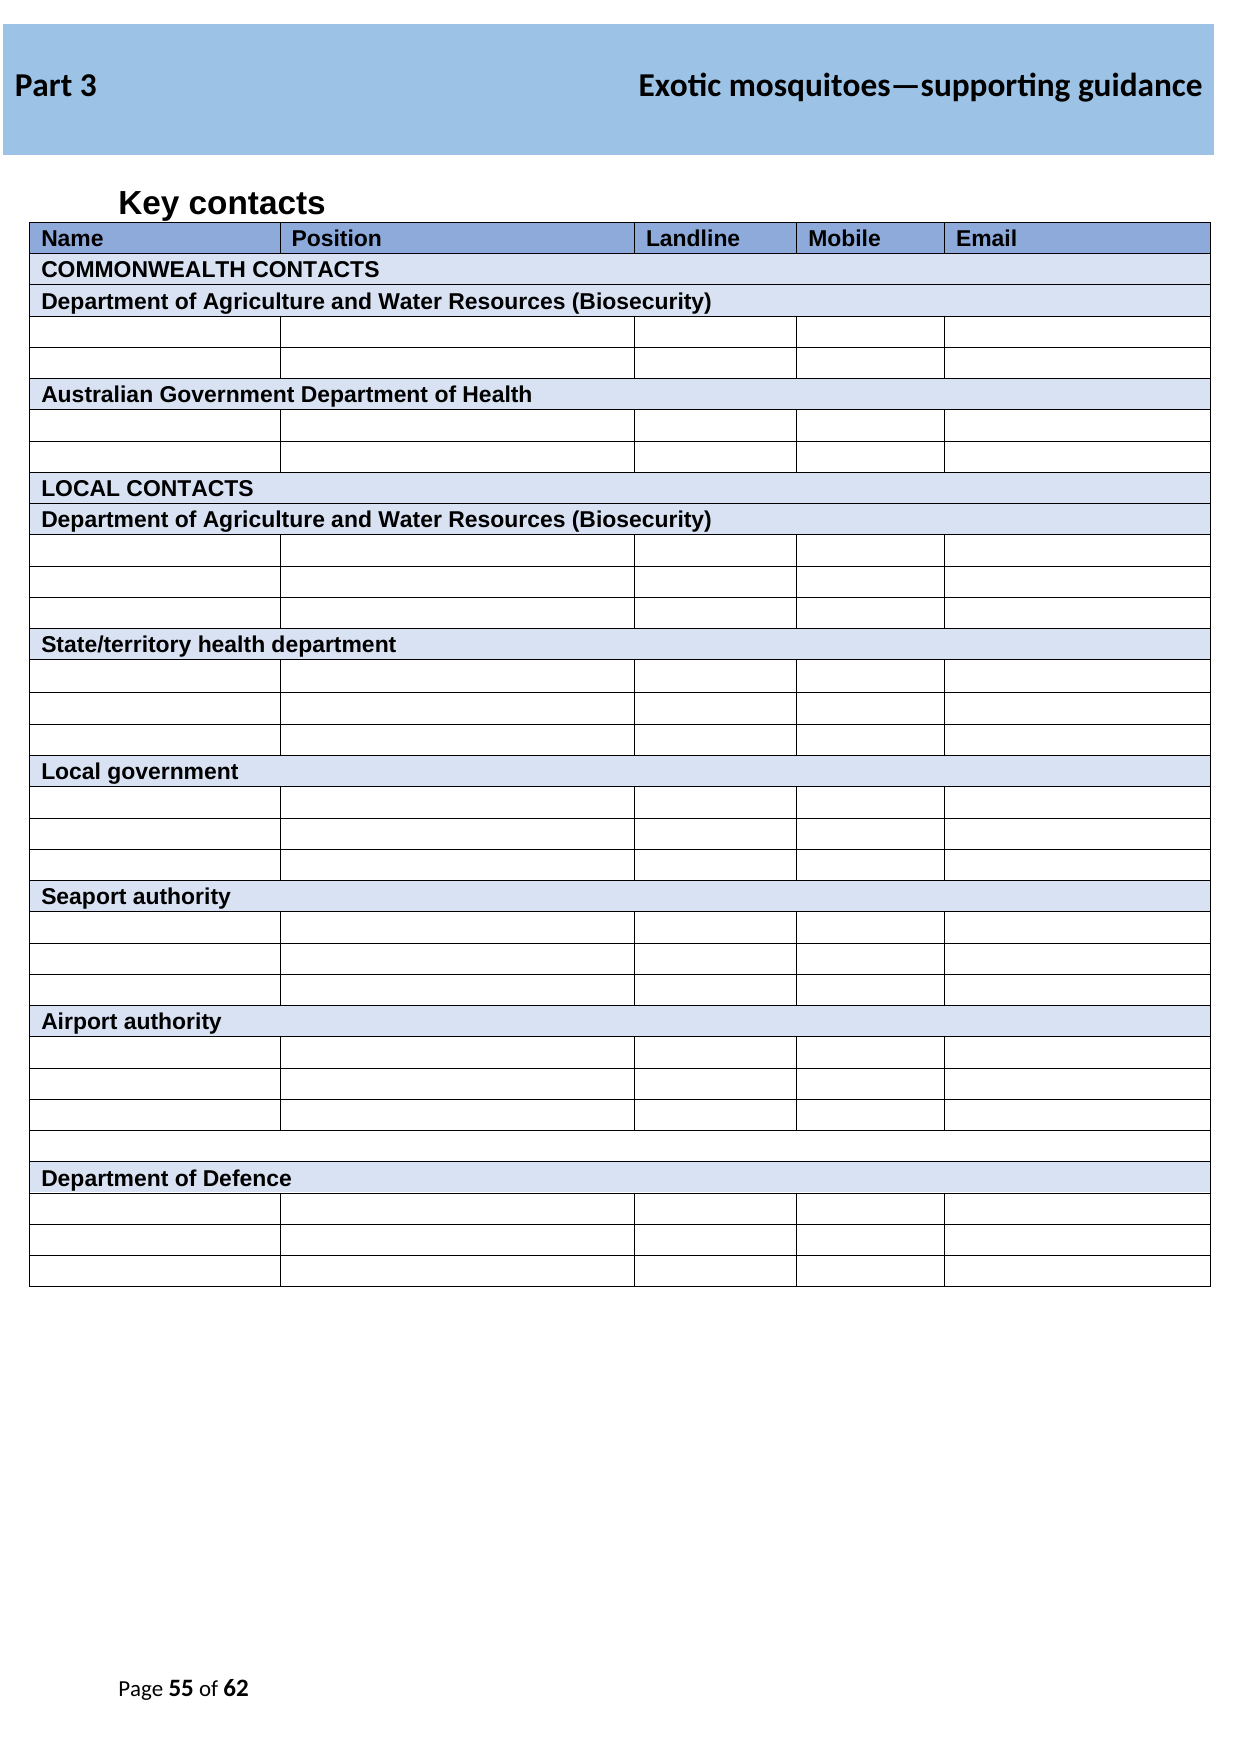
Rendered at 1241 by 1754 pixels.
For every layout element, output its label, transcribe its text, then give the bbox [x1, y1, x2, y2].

table_cell [797, 410, 944, 441]
table_cell [281, 660, 634, 692]
table_cell [797, 975, 944, 1005]
table_cell [635, 348, 796, 378]
table_cell [797, 944, 944, 974]
table_cell [797, 1100, 944, 1130]
table_cell [30, 1256, 280, 1286]
table_cell [635, 442, 796, 472]
table_cell [797, 787, 944, 817]
table_cell [281, 850, 634, 880]
table_cell [945, 975, 1210, 1005]
table_cell [945, 567, 1210, 597]
table_cell [281, 535, 634, 566]
table_cell [281, 819, 634, 849]
table_cell [797, 660, 944, 692]
table_header Name [30, 223, 280, 253]
table_cell [30, 975, 280, 1005]
table_cell [281, 1037, 634, 1067]
table_cell COMMONWEALTH CONTACTS [30, 254, 1210, 284]
table_cell [945, 1100, 1210, 1130]
table_cell [30, 725, 280, 755]
table_cell [635, 725, 796, 755]
table_cell Australian Government Department of Health [30, 379, 1210, 409]
table_cell Department of Agriculture and Water Resources (Biosecurity) [30, 504, 1210, 534]
table_cell [945, 912, 1210, 942]
table_cell [281, 598, 634, 628]
table_cell [797, 1069, 944, 1099]
table_cell [281, 912, 634, 942]
table_cell [635, 912, 796, 942]
table_cell [30, 787, 280, 817]
table_cell [30, 1194, 280, 1224]
table_cell [945, 598, 1210, 628]
table_cell [797, 567, 944, 597]
text Key contacts [118, 183, 1122, 222]
table_cell Department of Defence [30, 1162, 1210, 1192]
table_cell [281, 348, 634, 378]
table_cell [281, 787, 634, 817]
table_cell [797, 348, 944, 378]
table_cell [30, 317, 280, 347]
table_cell Seaport authority [30, 881, 1210, 911]
table_cell [30, 1069, 280, 1099]
table_cell [635, 535, 796, 566]
table_cell [30, 819, 280, 849]
table_cell [945, 442, 1210, 472]
table_cell [281, 944, 634, 974]
table_cell [635, 1194, 796, 1224]
table_cell [635, 317, 796, 347]
table_cell [945, 725, 1210, 755]
table_cell [281, 975, 634, 1005]
table_header Landline [635, 223, 796, 253]
table_cell [797, 535, 944, 566]
table_cell [635, 410, 796, 441]
table_cell [945, 1256, 1210, 1286]
table_cell [797, 912, 944, 942]
table_cell Airport authority [30, 1006, 1210, 1036]
table_cell [635, 850, 796, 880]
table_cell [797, 598, 944, 628]
table_cell [797, 1194, 944, 1224]
table_cell [30, 850, 280, 880]
table_cell [635, 787, 796, 817]
table_cell [30, 944, 280, 974]
table_cell [945, 660, 1210, 692]
table_cell [281, 410, 634, 441]
table_cell LOCAL CONTACTS [30, 473, 1210, 503]
table_cell [30, 535, 280, 566]
table_cell [30, 1131, 1210, 1161]
table_cell State/territory health department [30, 629, 1210, 659]
table_cell [945, 1037, 1210, 1067]
table_cell [281, 1225, 634, 1255]
table_cell [30, 660, 280, 692]
table_cell [635, 1100, 796, 1130]
table_cell [281, 693, 634, 724]
table_cell [797, 850, 944, 880]
table_cell [30, 912, 280, 942]
table_cell [797, 317, 944, 347]
table_cell [281, 1100, 634, 1130]
table_cell [635, 1256, 796, 1286]
table_cell [945, 317, 1210, 347]
table_cell [945, 850, 1210, 880]
table_cell [635, 1037, 796, 1067]
table_cell [797, 725, 944, 755]
table_cell [30, 348, 280, 378]
table_cell [30, 567, 280, 597]
table_cell [281, 1069, 634, 1099]
table_cell [945, 348, 1210, 378]
table_cell [30, 442, 280, 472]
table_cell [945, 944, 1210, 974]
table_cell [635, 819, 796, 849]
table_cell [281, 1194, 634, 1224]
table_header Email [945, 223, 1210, 253]
table_cell [797, 693, 944, 724]
table_cell [30, 1225, 280, 1255]
table_cell [635, 598, 796, 628]
table_cell [797, 1256, 944, 1286]
table_cell [635, 693, 796, 724]
table_cell [797, 442, 944, 472]
table_cell [797, 819, 944, 849]
table_cell [635, 975, 796, 1005]
table_cell [281, 1256, 634, 1286]
table_cell [945, 1069, 1210, 1099]
table_cell [945, 693, 1210, 724]
table_cell [635, 1225, 796, 1255]
table_cell [281, 442, 634, 472]
table_cell [635, 660, 796, 692]
table_cell [30, 598, 280, 628]
table_header Mobile [797, 223, 944, 253]
table_cell [945, 1194, 1210, 1224]
table_cell [945, 819, 1210, 849]
table_cell [281, 317, 634, 347]
table_cell Department of Agriculture and Water Resources (Biosecurity) [30, 285, 1210, 316]
table_cell Local government [30, 756, 1210, 786]
table_cell [30, 410, 280, 441]
table_cell [945, 535, 1210, 566]
table_cell [635, 567, 796, 597]
table_cell [635, 944, 796, 974]
table_cell [281, 567, 634, 597]
table_cell [30, 693, 280, 724]
table_cell [797, 1037, 944, 1067]
table_cell [945, 787, 1210, 817]
table_cell [281, 725, 634, 755]
table_header Position [281, 223, 634, 253]
table_cell [30, 1100, 280, 1130]
table_cell [945, 1225, 1210, 1255]
table_cell [30, 1037, 280, 1067]
table_cell [945, 410, 1210, 441]
table_cell [635, 1069, 796, 1099]
table_cell [797, 1225, 944, 1255]
